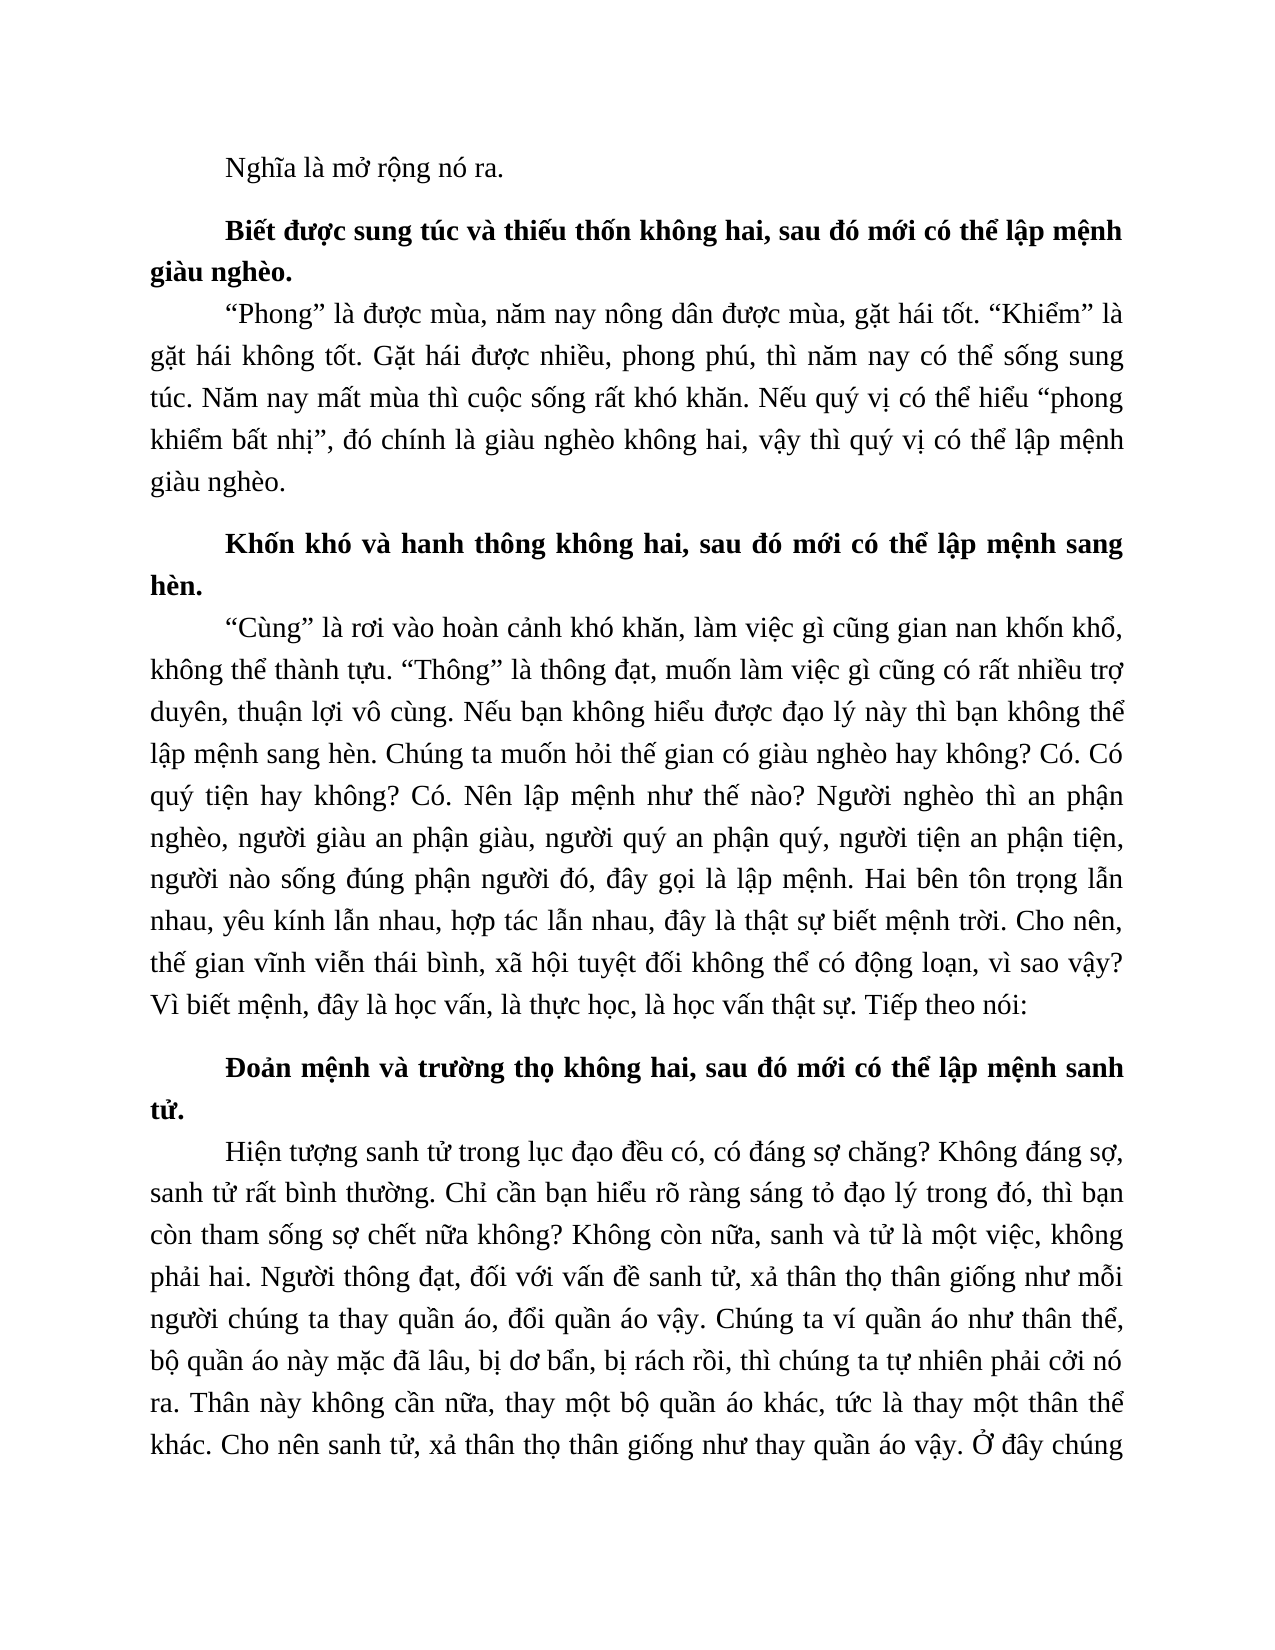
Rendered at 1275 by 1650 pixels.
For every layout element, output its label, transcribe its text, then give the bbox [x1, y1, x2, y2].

text Biết được sung túc và thiếu thốn không hai, sau đó mới có thể lập mệnh giàu nghèo. [150, 213, 1125, 288]
text “Phong” là được mùa, năm nay nông dân được mùa, gặt hái tốt. “Khiểm” là gặt hái không tốt. Gặt hái được nhiều, phong phú, thì năm nay có thể sống sung túc. Năm nay mất mùa thì cuộc sống rất khó khăn. Nếu quý vị có thể hiểu “phong khiểm bất nhị”, đó chính là giàu nghèo không hai, vậy thì quý vị có thể lập mệnh giàu nghèo. [150, 296, 1125, 497]
text Nghĩa là mở rộng nó ra. [150, 150, 1125, 183]
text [150, 1134, 1125, 1460]
text “Cùng” là rơi vào hoàn cảnh khó khăn, làm việc gì cũng gian nan khốn khổ, không thể thành tựu. “Thông” là thông đạt, muốn làm việc gì cũng có rất nhiều trợ duyên, thuận lợi vô cùng. Nếu bạn không hiểu được đạo lý này thì bạn không thể lập mệnh sang hèn. Chúng ta muốn hỏi thế gian có giàu nghèo hay không? Có. Có quý tiện hay không? Có. Nên lập mệnh như thế nào? Người nghèo thì an phận nghèo, người giàu an phận giàu, người quý an phận quý, người tiện an phận tiện, người nào sống đúng phận người đó, đây gọi là lập mệnh. Hai bên tôn trọng lẫn nhau, yêu kính lẫn nhau, hợp tác lẫn nhau, đây là thật sự biết mệnh trời. Cho nên, thế gian vĩnh viễn thái bình, xã hội tuyệt đối không thể có động loạn, vì sao vậy? Vì biết mệnh, đây là học vấn, là thực học, là học vấn thật sự. Tiếp theo nói: [150, 610, 1125, 1021]
text Đoản mệnh và trường thọ không hai, sau đó mới có thể lập mệnh sanh tử. [150, 1050, 1125, 1125]
text Khốn khó và hanh thông không hai, sau đó mới có thể lập mệnh sang hèn. [150, 527, 1125, 602]
